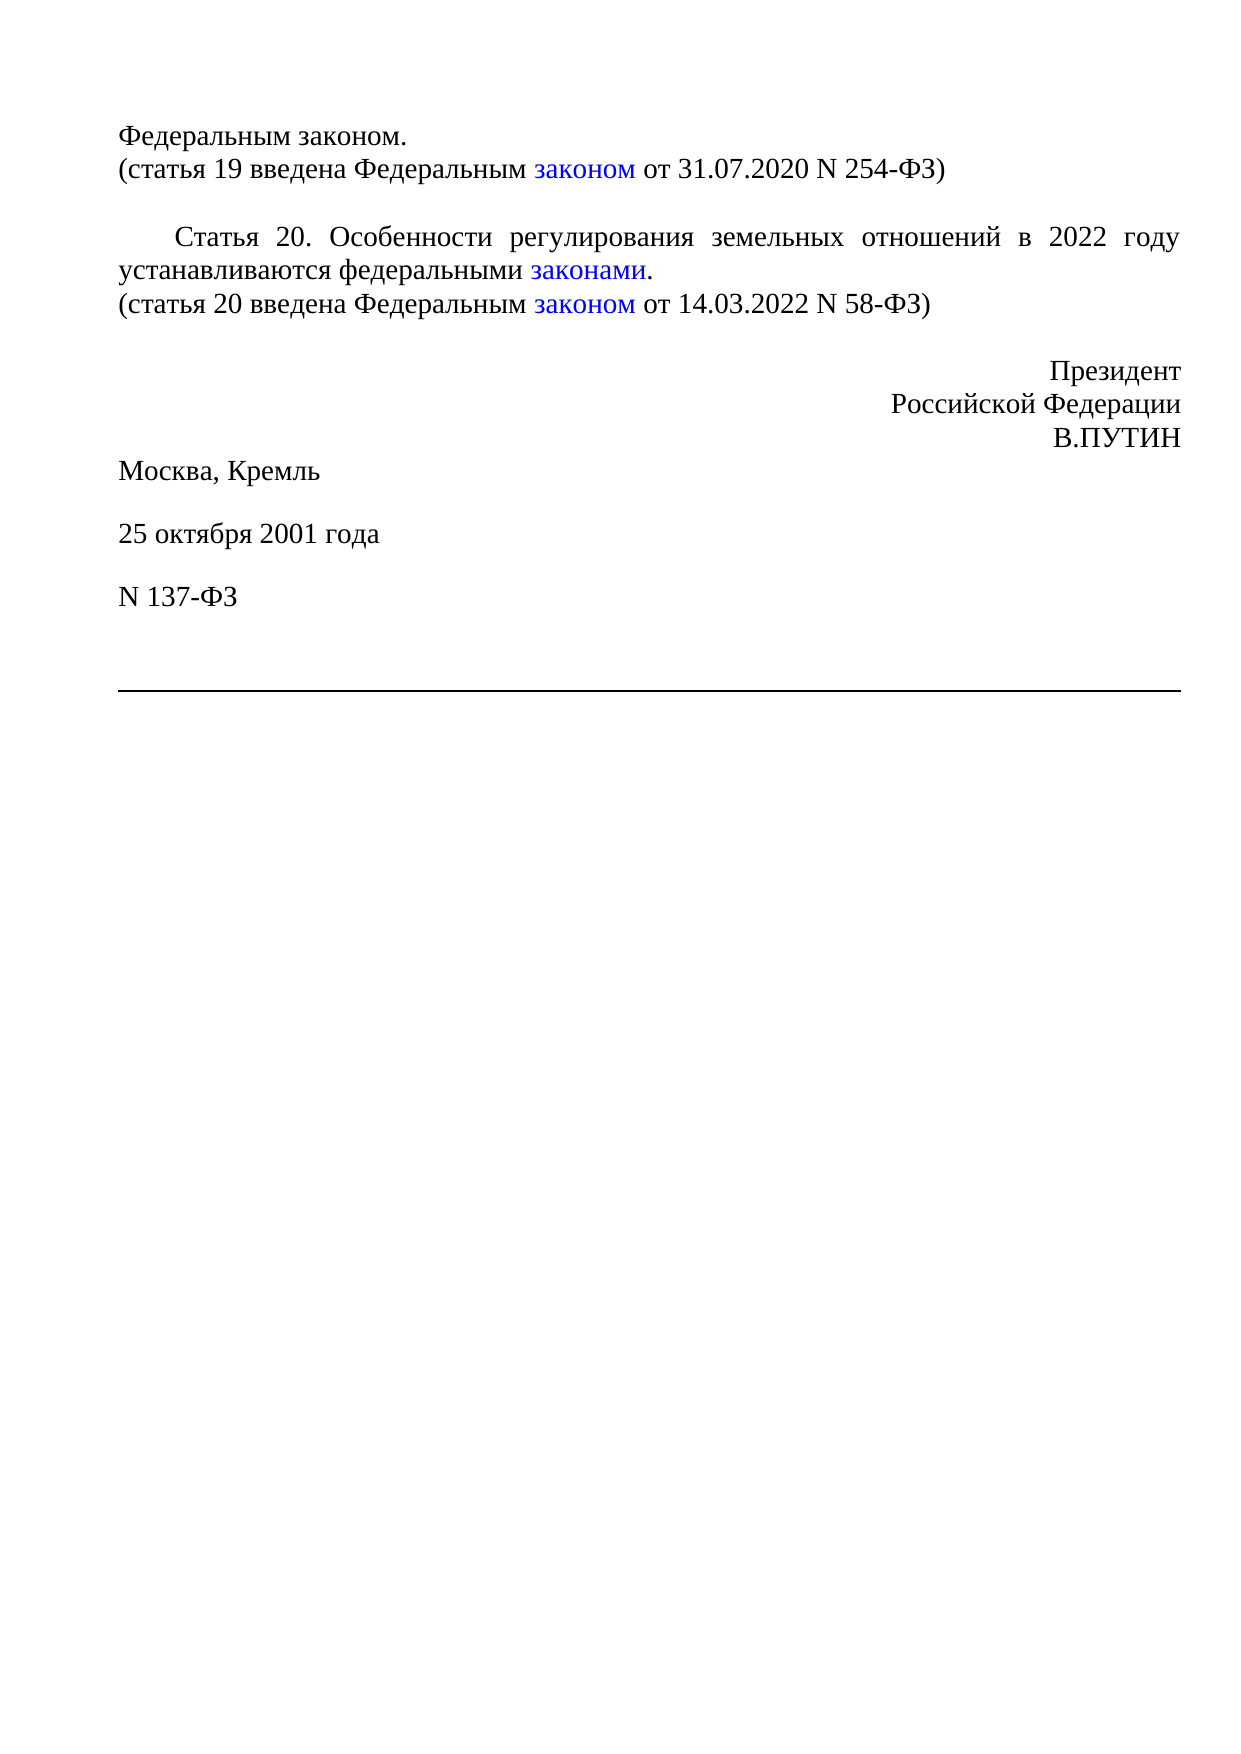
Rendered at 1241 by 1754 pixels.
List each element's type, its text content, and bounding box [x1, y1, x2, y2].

text (статья 20 введена Федеральным законом от 14.03.2022 N 58-ФЗ) [118, 286, 1181, 319]
text Москва, Кремль [118, 453, 1181, 487]
text Российской Федерации [118, 386, 1181, 420]
text Статья 20. Особенности регулирования земельных отношений в 2022 году устанавливаются федеральными законами. [118, 219, 1181, 286]
text 25 октября 2001 года [118, 516, 1181, 550]
text N 137-ФЗ [118, 579, 1181, 612]
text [118, 118, 1181, 152]
text Президент [118, 353, 1181, 386]
text (статья 19 введена Федеральным законом от 31.07.2020 N 254-ФЗ) [118, 152, 1181, 185]
text В.ПУТИН [118, 420, 1181, 453]
